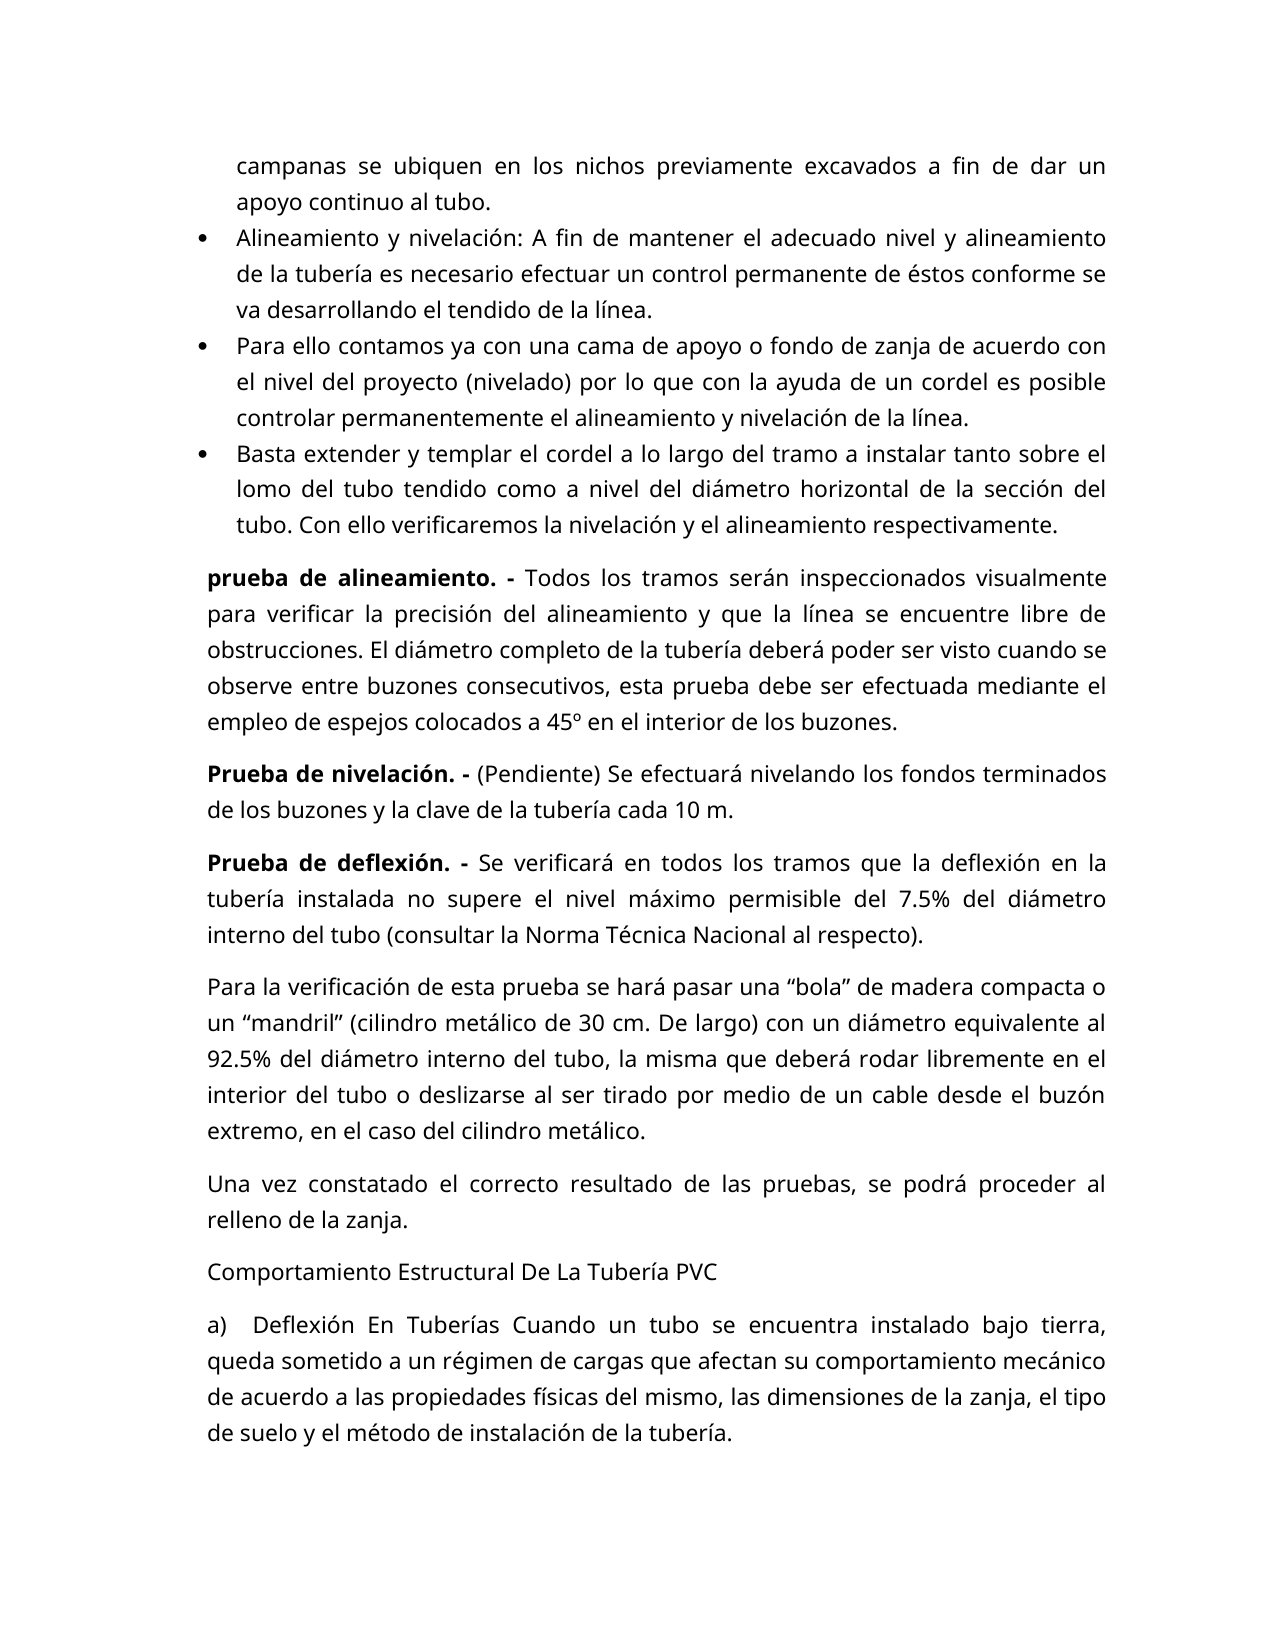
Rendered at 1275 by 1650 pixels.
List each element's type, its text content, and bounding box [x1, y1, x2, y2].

list Alineamiento y nivelación: A fin de mantener el adecuado nivel y alineamiento de la tubería es necesario efectuar un control permanente de éstos conforme se va desarrollando el tendido de la línea. [199, 222, 1107, 325]
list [199, 150, 1107, 217]
text Comportamiento Estructural De La Tubería PVC [207, 1256, 1107, 1287]
text prueba de alineamiento. - Todos los tramos serán inspeccionados visualmente para verificar la precisión del alineamiento y que la línea se encuentre libre de obstrucciones. El diámetro completo de la tubería deberá poder ser visto cuando se observe entre buzones consecutivos, esta prueba debe ser efectuada mediante el empleo de espejos colocados a 45º en el interior de los buzones. [207, 562, 1107, 737]
text Una vez constatado el correcto resultado de las pruebas, se podrá proceder al relleno de la zanja. [207, 1168, 1107, 1235]
text Para la verificación de esta prueba se hará pasar una “bola” de madera compacta o un “mandril” (cilindro metálico de 30 cm. De largo) con un diámetro equivalente al 92.5% del diámetro interno del tubo, la misma que deberá rodar libremente en el interior del tubo o deslizarse al ser tirado por medio de un cable desde el buzón extremo, en el caso del cilindro metálico. [207, 971, 1107, 1146]
text Prueba de deflexión. - Se verificará en todos los tramos que la deflexión en la tubería instalada no supere el nivel máximo permisible del 7.5% del diámetro interno del tubo (consultar la Norma Técnica Nacional al respecto). [207, 847, 1107, 950]
text a) Deflexión En Tuberías Cuando un tubo se encuentra instalado bajo tierra, queda sometido a un régimen de cargas que afectan su comportamiento mecánico de acuerdo a las propiedades físicas del mismo, las dimensiones de la zanja, el tipo de suelo y el método de instalación de la tubería. [207, 1309, 1107, 1448]
list Para ello contamos ya con una cama de apoyo o fondo de zanja de acuerdo con el nivel del proyecto (nivelado) por lo que con la ayuda de un cordel es posible controlar permanentemente el alineamiento y nivelación de la línea. [199, 330, 1107, 433]
text Prueba de nivelación. - (Pendiente) Se efectuará nivelando los fondos terminados de los buzones y la clave de la tubería cada 10 m. [207, 758, 1107, 826]
list Basta extender y templar el cordel a lo largo del tramo a instalar tanto sobre el lomo del tubo tendido como a nivel del diámetro horizontal de la sección del tubo. Con ello verificaremos la nivelación y el alineamiento respectivamente. [199, 437, 1107, 541]
